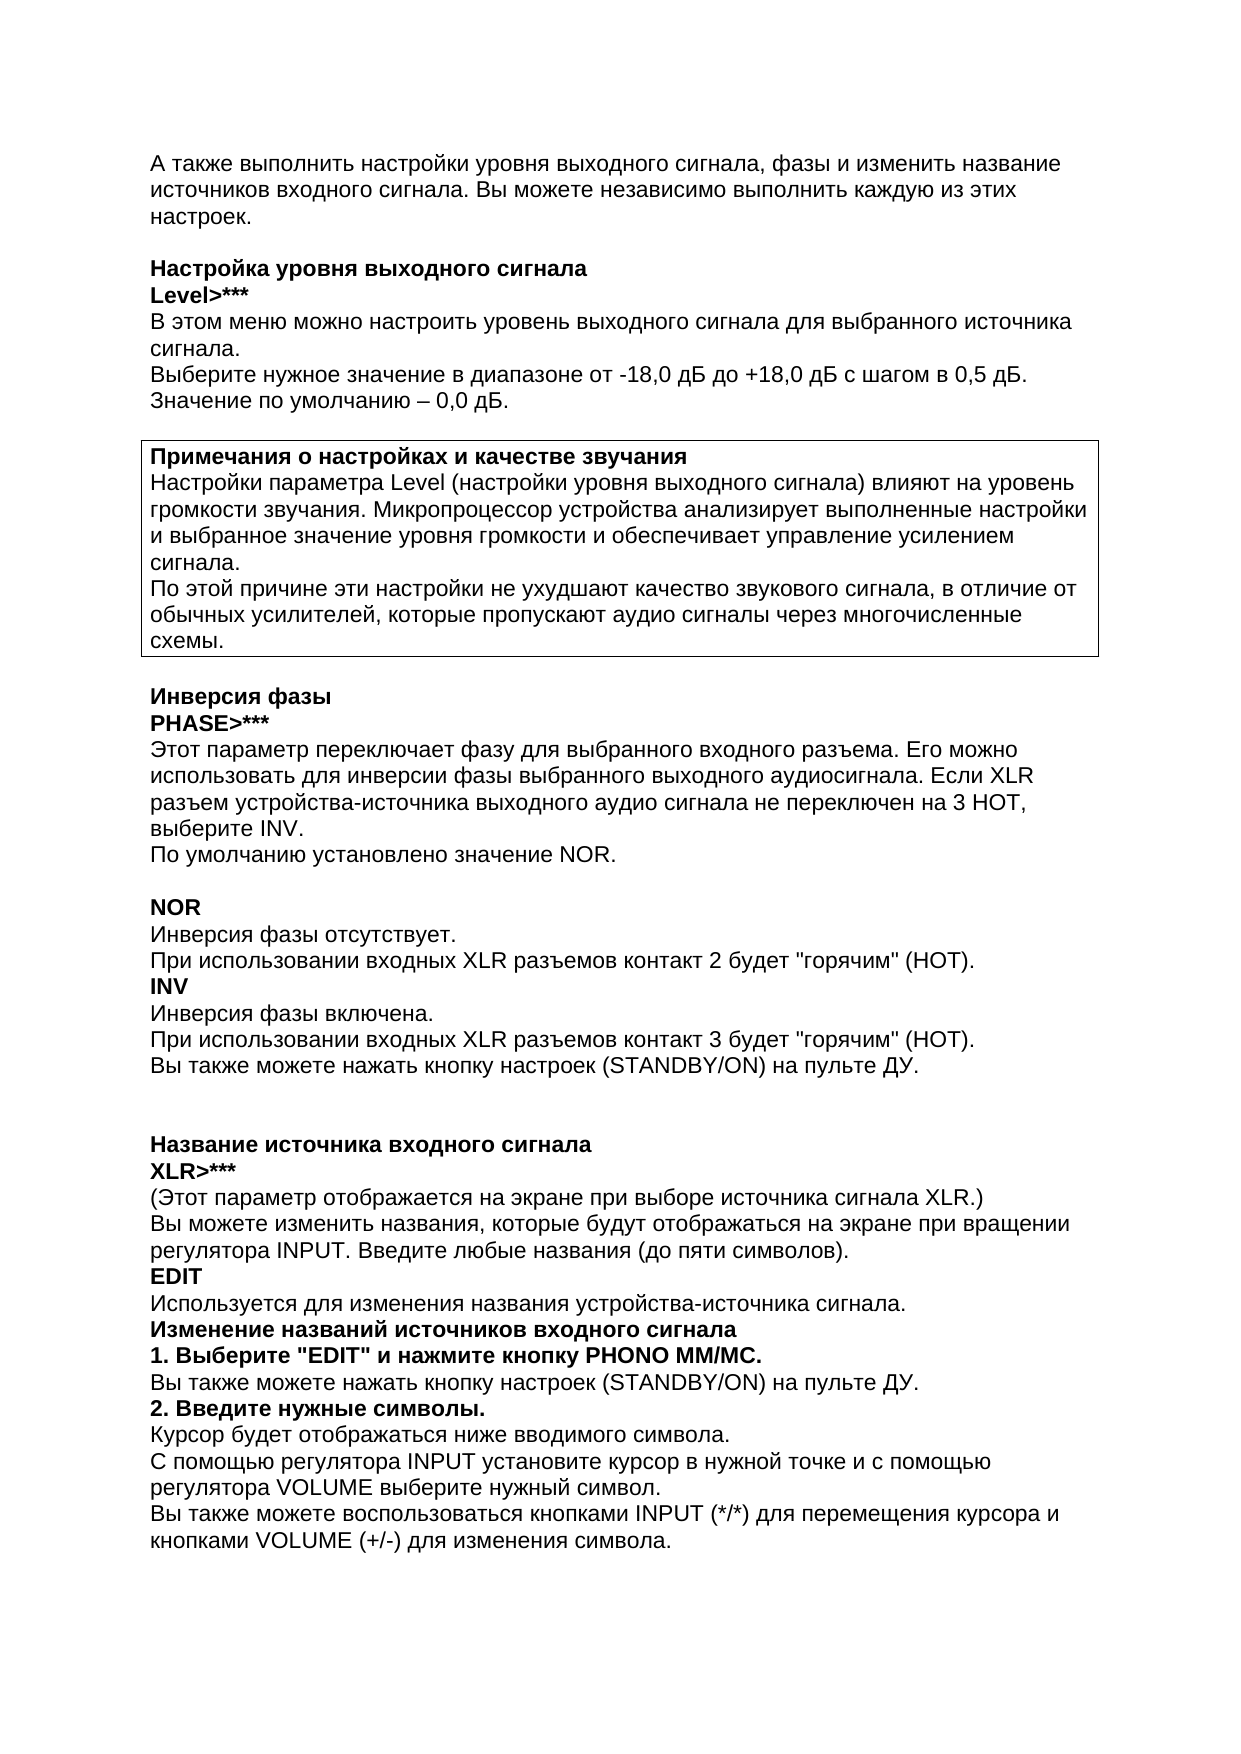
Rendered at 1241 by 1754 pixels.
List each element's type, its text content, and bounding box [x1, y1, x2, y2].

text При использовании входных XLR разъемов контакт 3 будет "горячим" (HOT). [150, 1026, 1090, 1052]
text 1. Выберите "EDIT" и нажмите кнопку PHONO MM/MC. [150, 1342, 1090, 1368]
text Изменение названий источников входного сигнала [150, 1316, 1090, 1342]
text Вы можете изменить названия, которые будут отображаться на экране при вращении регулятора INPUT. Введите любые названия (до пяти символов). [150, 1210, 1090, 1263]
text Level>*** [150, 282, 1090, 308]
text Вы также можете воспользоваться кнопками INPUT (*/*) для перемещения курсора и кнопками VOLUME (+/-) для изменения символа. [150, 1500, 1090, 1553]
text С помощью регулятора INPUT установите курсор в нужной точке и с помощью регулятора VOLUME выберите нужный символ. [150, 1448, 1090, 1500]
text Вы также можете нажать кнопку настроек (STANDBY/ON) на пульте ДУ. [150, 1052, 1090, 1079]
text Инверсия фазы отсутствует. [150, 921, 1090, 947]
text Значение по умолчанию – 0,0 дБ. [150, 387, 1090, 413]
text INV [150, 973, 1090, 999]
text Название источника входного сигнала [150, 1131, 1090, 1158]
text PHASE>*** [150, 710, 1090, 736]
text Этот параметр переключает фазу для выбранного входного разъема. Его можно использовать для инверсии фазы выбранного выходного аудиосигнала. Если XLR разъем устройства-источника выходного аудио сигнала не переключен на 3 HOT, выберите INV. [150, 736, 1090, 841]
text По умолчанию установлено значение NOR. [150, 841, 1090, 868]
text (Этот параметр отображается на экране при выборе источника сигнала XLR.) [150, 1184, 1090, 1210]
text Инверсия фазы [150, 683, 1090, 710]
text При использовании входных XLR разъемов контакт 2 будет "горячим" (HOT). [150, 947, 1090, 973]
text Выберите нужное значение в диапазоне от -18,0 дБ до +18,0 дБ с шагом в 0,5 дБ. [150, 361, 1090, 387]
text NOR [150, 894, 1090, 921]
text По этой причине эти настройки не ухудшают качество звукового сигнала, в отличие от обычных усилителей, которые пропускают аудио сигналы через многочисленные схемы. [142, 572, 1098, 656]
text EDIT [150, 1263, 1090, 1289]
text 2. Введите нужные символы. [150, 1395, 1090, 1421]
text В этом меню можно настроить уровень выходного сигнала для выбранного источника сигнала. [150, 308, 1090, 361]
text Вы также можете нажать кнопку настроек (STANDBY/ON) на пульте ДУ. [150, 1368, 1090, 1395]
text Используется для изменения названия устройства-источника сигнала. [150, 1289, 1090, 1316]
text Настройка уровня выходного сигнала [150, 255, 1090, 282]
text А также выполнить настройки уровня выходного сигнала, фазы и изменить название источников входного сигнала. Вы можете независимо выполнить каждую из этих настроек. [150, 150, 1090, 229]
text Курсор будет отображаться ниже вводимого символа. [150, 1421, 1090, 1448]
text Настройки параметра Level (настройки уровня выходного сигнала) влияют на уровень громкости звучания. Микропроцессор устройства анализирует выполненные настройки и выбранное значение уровня громкости и обеспечивает управление усилением сигнала. [150, 469, 1090, 572]
text XLR>*** [150, 1158, 1090, 1184]
text Примечания о настройках и качестве звучания [142, 441, 1098, 469]
text Инверсия фазы включена. [150, 999, 1090, 1026]
